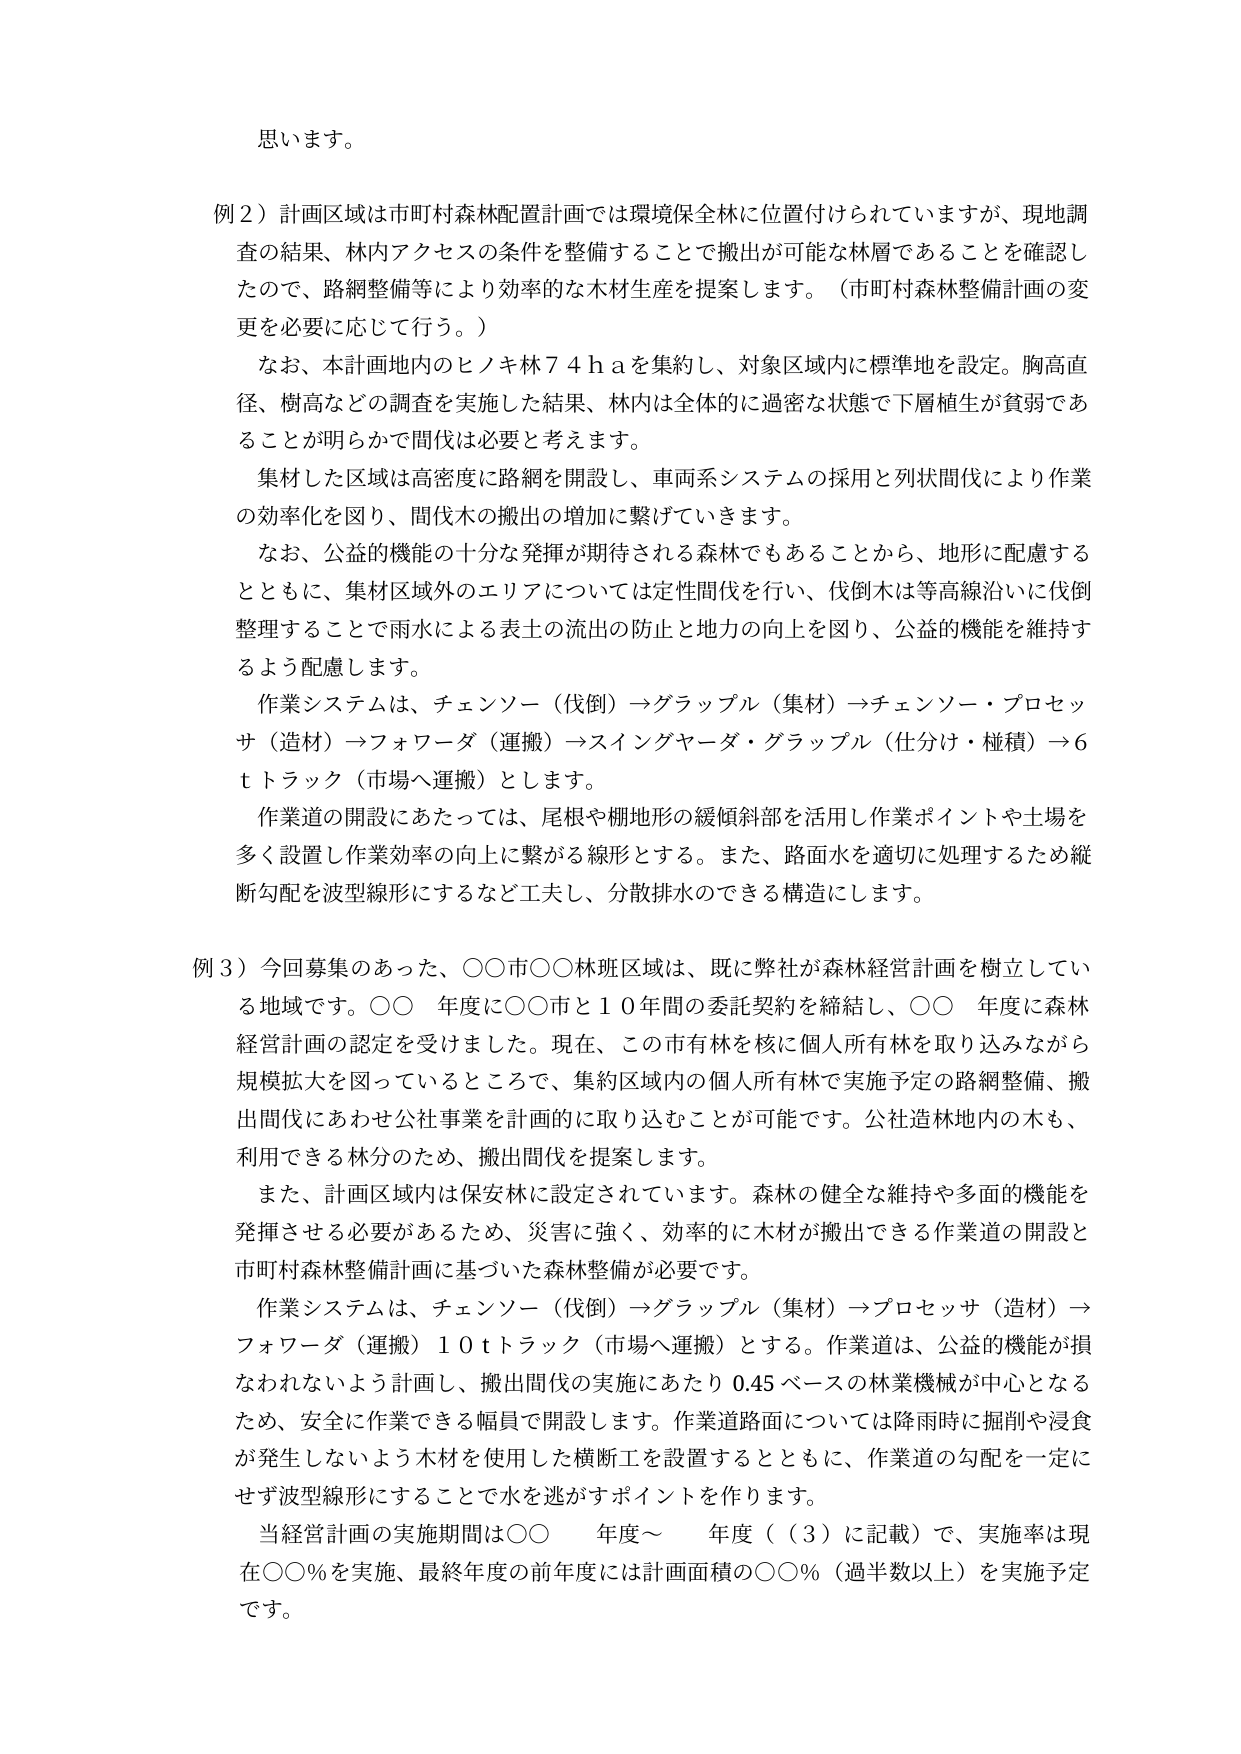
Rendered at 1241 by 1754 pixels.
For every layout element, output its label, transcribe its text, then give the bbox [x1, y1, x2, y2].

text 例２）計画区域は市町村森林配置計画では環境保全林に位置付けられていますが、現地調査の結果、林内アクセスの条件を整備することで搬出が可能な林層であることを確認したので、路網整備等により効率的な木材生産を提案します。（市町村森林整備計画の変更を必要に応じて行う。） [148, 194, 1092, 345]
text 作業システムは、チェンソー（伐倒）→グラップル（集材）→チェンソー・プロセッサ（造材）→フォワーダ（運搬）→スイングヤーダ・グラップル（仕分け・椪積）→６ｔトラック（市場へ運搬）とします。 [148, 684, 1092, 797]
text 当経営計画の実施期間は○○ 年度～ 年度（（３）に記載）で、実施率は現在○○％を実施、最終年度の前年度には計画面積の○○％（過半数以上）を実施予定です。 [236, 1514, 1092, 1627]
text 集材した区域は高密度に路網を開設し、車両系システムの採用と列状間伐により作業の効率化を図り、間伐木の搬出の増加に繋げていきます。 [235, 458, 1092, 533]
text なお、公益的機能の十分な発揮が期待される森林でもあることから、地形に配慮するとともに、集材区域外のエリアについては定性間伐を行い、伐倒木は等高線沿いに伐倒整理することで雨水による表土の流出の防止と地力の向上を図り、公益的機能を維持するよう配慮します。 [235, 533, 1092, 684]
text また、計画区域内は保安林に設定されています。森林の健全な維持や多面的機能を発揮させる必要があるため、災害に強く、効率的に木材が搬出できる作業道の開設と市町村森林整備計画に基づいた森林整備が必要です。 [234, 1174, 1092, 1288]
text 作業システムは、チェンソー（伐倒）→グラップル（集材）→プロセッサ（造材）→フォワーダ（運搬）１０tトラック（市場へ運搬）とする。作業道は、公益的機能が損なわれないよう計画し、搬出間伐の実施にあたり0.45ベースの林業機械が中心となるため、安全に作業できる幅員で開設します。作業道路面については降雨時に掘削や浸食が発生しないよう木材を使用した横断工を設置するとともに、作業道の勾配を一定にせず波型線形にすることで水を逃がすポイントを作ります。 [234, 1288, 1092, 1514]
text 作業道の開設にあたっては、尾根や棚地形の緩傾斜部を活用し作業ポイントや土場を多く設置し作業効率の向上に繋がる線形とする。また、路面水を適切に処理するため縦断勾配を波型線形にするなど工夫し、分散排水のできる構造にします。 [148, 797, 1092, 911]
text 例３）今回募集のあった、○○市○○林班区域は、既に弊社が森林経営計画を樹立している地域です。○○ 年度に○○市と１０年間の委託契約を締結し、○○ 年度に森林経営計画の認定を受けました。現在、この市有林を核に個人所有林を取り込みながら規模拡大を図っているところで、集約区域内の個人所有林で実施予定の路網整備、搬出間伐にあわせ公社事業を計画的に取り込むことが可能です。公社造林地内の木も、利用できる林分のため、搬出間伐を提案します。 [125, 948, 1092, 1174]
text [148, 119, 1092, 156]
text なお、本計画地内のヒノキ林７４ｈａを集約し、対象区域内に標準地を設定。胸高直径、樹高などの調査を実施した結果、林内は全体的に過密な状態で下層植生が貧弱であることが明らかで間伐は必要と考えます。 [148, 345, 1092, 458]
